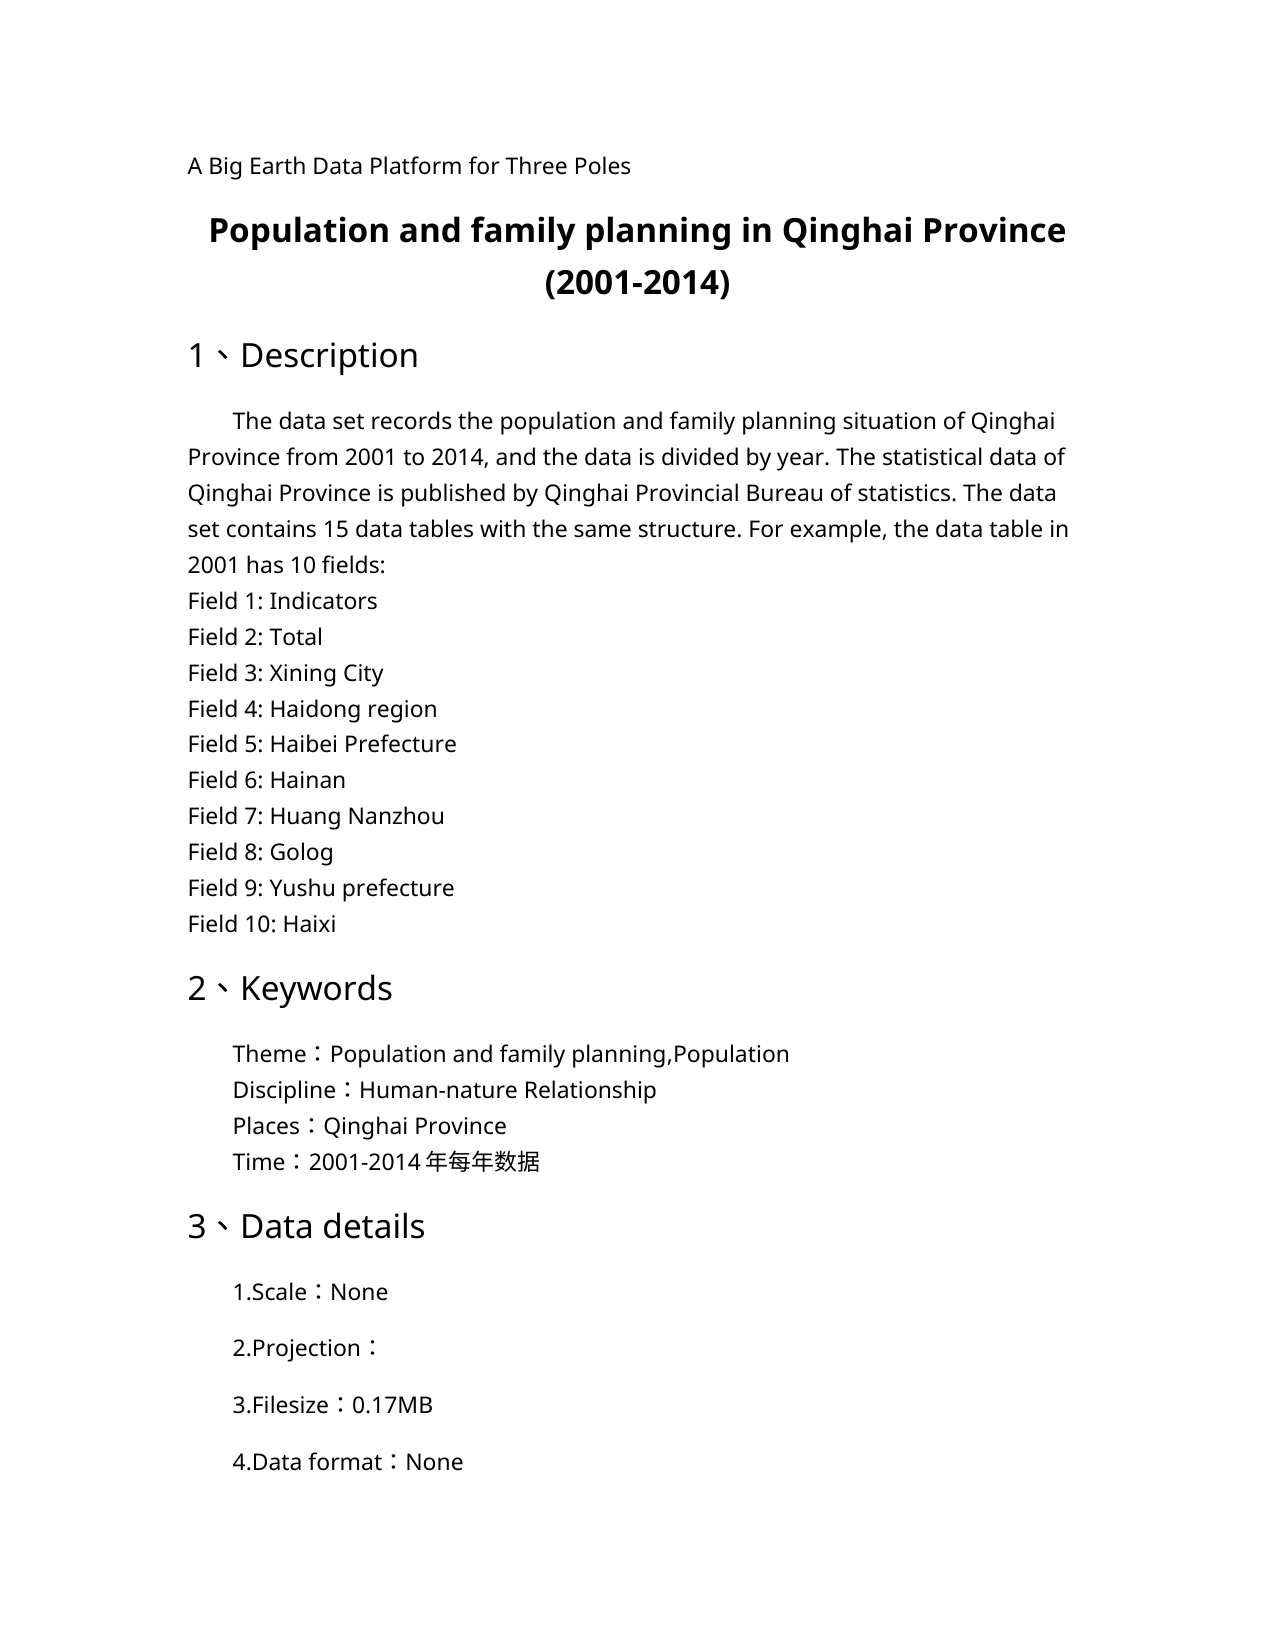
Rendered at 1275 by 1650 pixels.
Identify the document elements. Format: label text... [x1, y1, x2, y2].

text Population and family planning in Qinghai Province (2001-2014) [187, 207, 1087, 304]
text 2.Projection： [232, 1332, 1087, 1363]
text 1、Description [187, 332, 1087, 377]
text A Big Earth Data Platform for Three Poles [187, 150, 1087, 181]
text The data set records the population and family planning situation of Qinghai Province from 2001 to 2014, and the data is divided by year. The statistical data of Qinghai Province is published by Qinghai Provincial Bureau of statistics. The data set contains 15 data tables with the same structure. For example, the data table in 2001 has 10 fields: Field 1: Indicators Field 2: Total Field 3: Xining City Field 4: Haidong region Field 5: Haibei Prefecture Field 6: Hainan Field 7: Huang Nanzhou Field 8: Golog Field 9: Yushu prefecture Field 10: Haixi [187, 405, 1087, 939]
text 4.Data format：None [232, 1446, 1087, 1477]
text 3、Data details [187, 1202, 1087, 1248]
text 1.Scale：None [232, 1276, 1087, 1307]
text 3.Filesize：0.17MB [232, 1389, 1087, 1420]
text 2、Keywords [187, 965, 1087, 1010]
text Theme：Population and family planning,Population Discipline：Human-nature Relationship Places：Qinghai Province Time：2001-2014年每年数据 [232, 1038, 1087, 1177]
